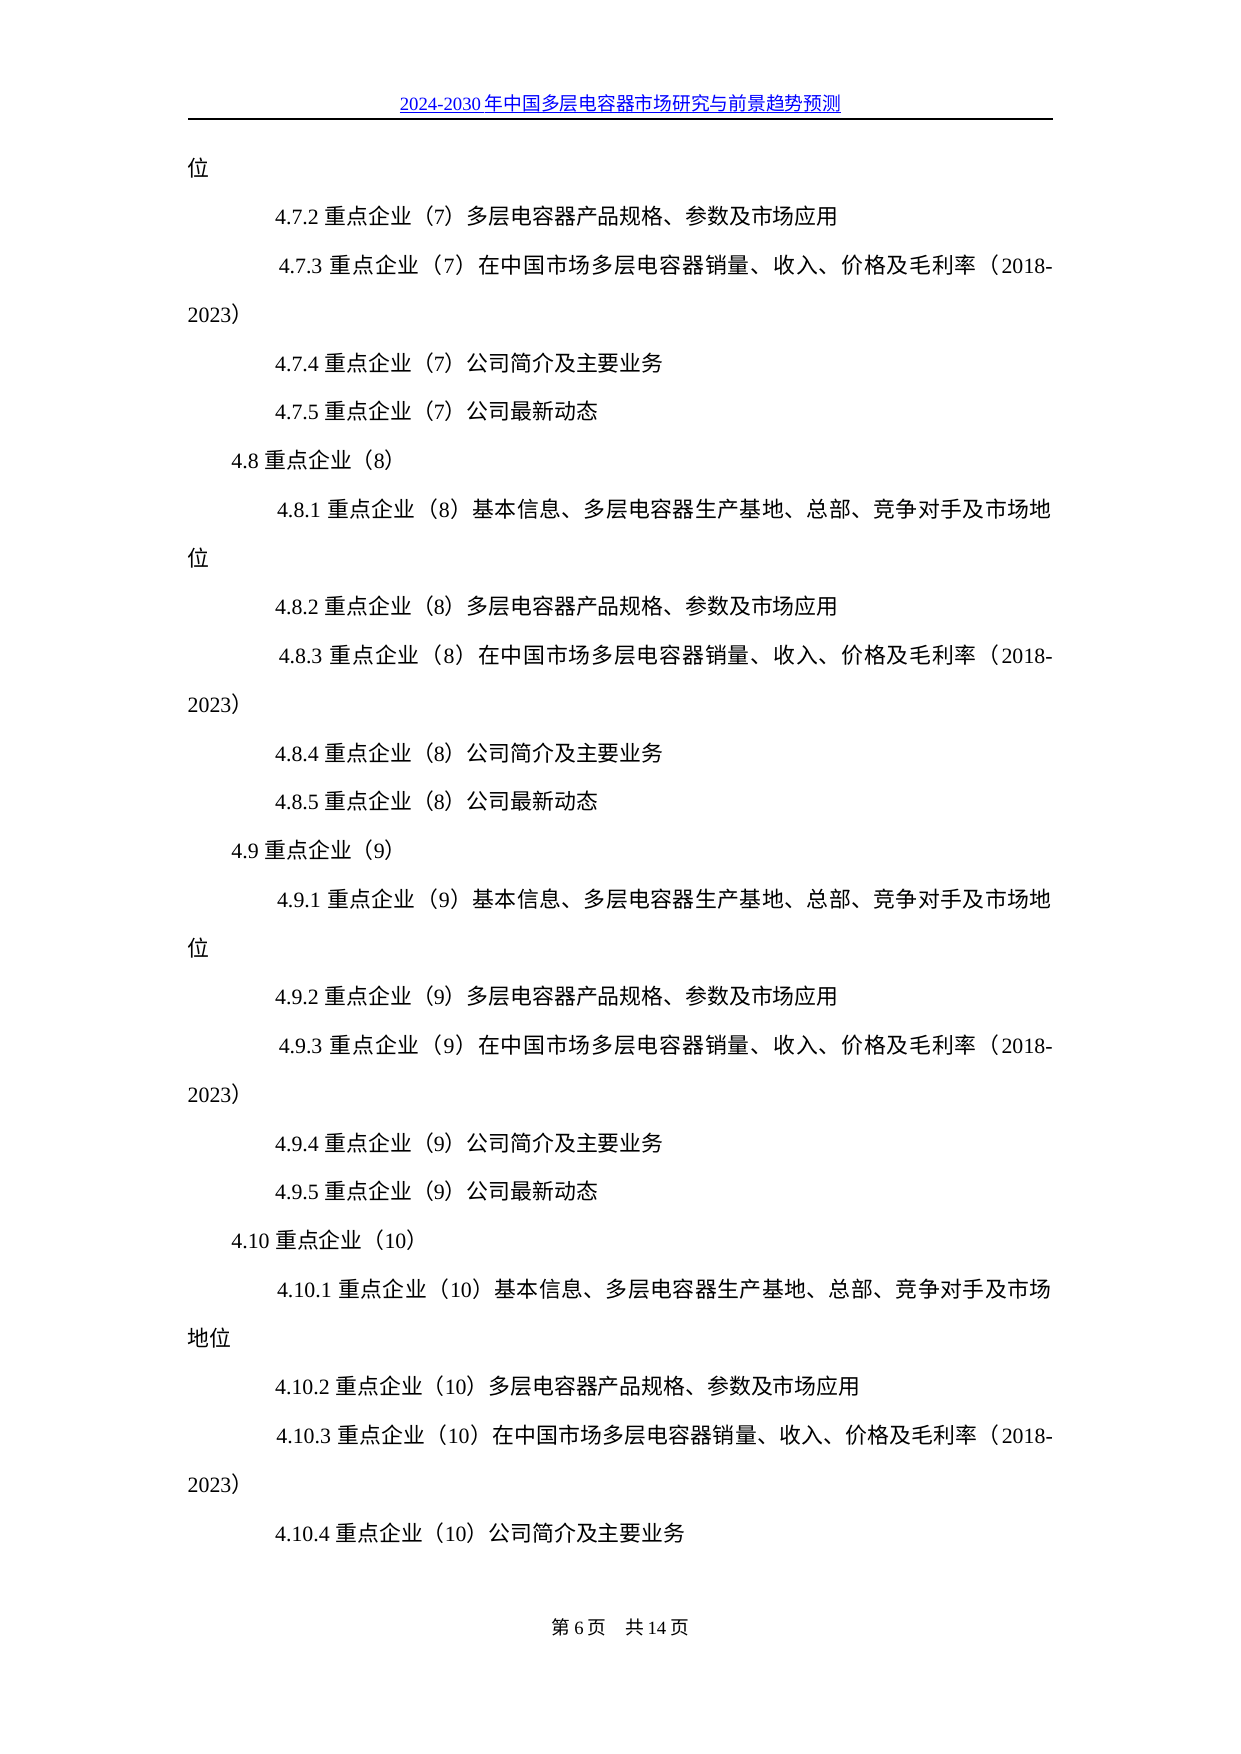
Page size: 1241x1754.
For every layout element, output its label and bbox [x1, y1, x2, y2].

text [187, 150, 1053, 1548]
